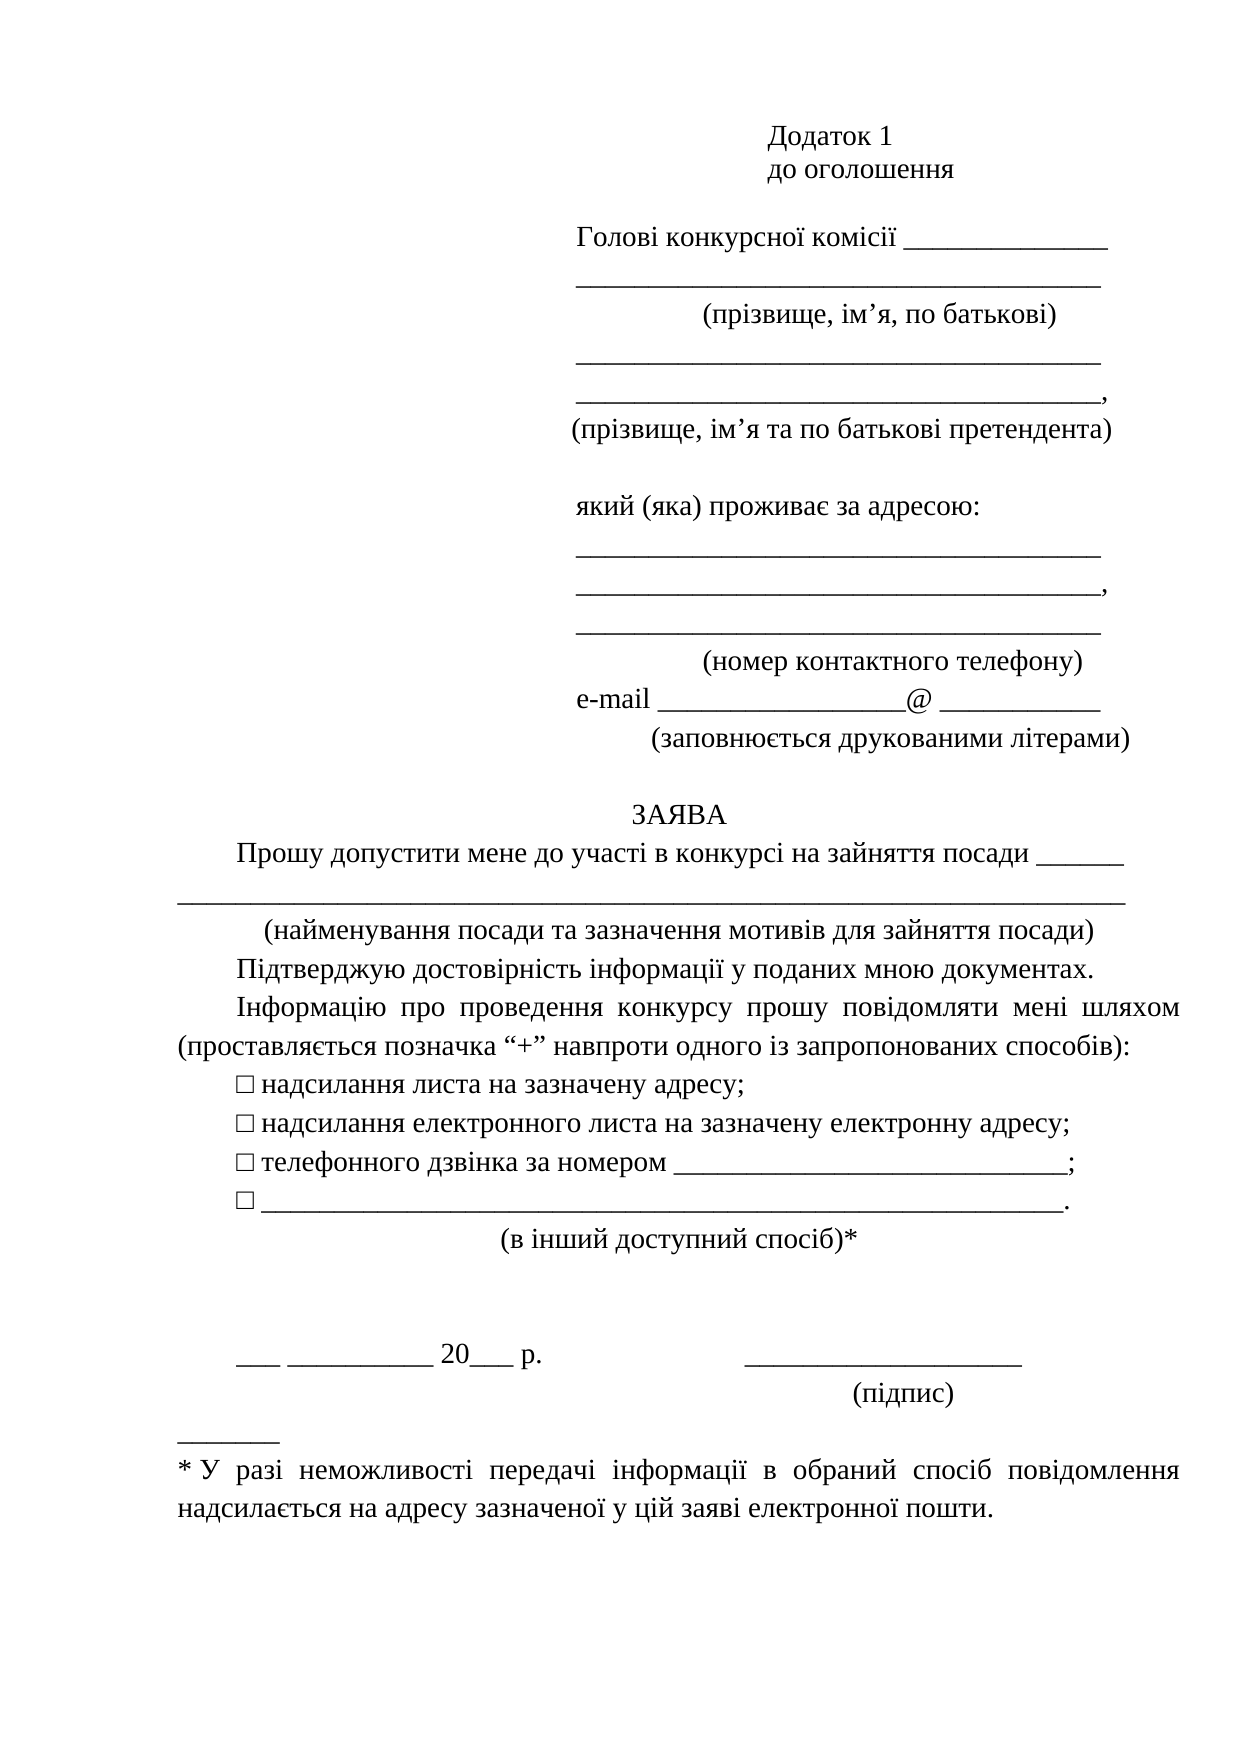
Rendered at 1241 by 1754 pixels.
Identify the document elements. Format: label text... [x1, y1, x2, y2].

text * У разі неможливості передачі інформації в обраний спосіб повідомлення надсилається на адресу зазначеної у цій заяві електронної пошти. [177, 1452, 1181, 1524]
text _________________________________________________________________ [177, 874, 1181, 907]
text ____________________________________, [576, 566, 1181, 599]
text □ надсилання листа на зазначену адресу; [177, 1067, 1181, 1100]
text до оголошення [693, 152, 1181, 185]
text ____________________________________ [576, 334, 1181, 368]
text (прізвище, ім’я, по батькові) [651, 296, 1181, 329]
text (підпис) [777, 1375, 1181, 1408]
text (в інший доступний спосіб)* [177, 1221, 1181, 1254]
text Додаток 1 [693, 118, 1181, 152]
text ____________________________________ [576, 604, 1181, 638]
text Прошу допустити мене до участі в конкурсі на зайняття посади ______ [177, 835, 1181, 869]
text ____________________________________ [576, 257, 1181, 291]
text (заповнюється друкованими літерами) [651, 720, 1181, 753]
text який (яка) проживає за адресою: ____________________________________ [576, 488, 1181, 561]
text ____________________________________, [576, 373, 1181, 406]
text _______ [177, 1413, 1181, 1447]
text □ надсилання електронного листа на зазначену електронну адресу; [177, 1105, 1181, 1139]
text (найменування посади та зазначення мотивів для зайняття посади) [177, 912, 1181, 946]
text e-mail _________________@ ___________ [576, 681, 1181, 715]
text Інформацію про проведення конкурсу прошу повідомляти мені шляхом (проставляється позначка “+” навпроти одного із запропонованих способів): [177, 989, 1181, 1062]
text Підтверджую достовірність інформації у поданих мною документах. [177, 951, 1181, 984]
text □ _______________________________________________________. [177, 1182, 1181, 1216]
text ЗАЯВА [177, 797, 1181, 830]
text □ телефонного дзвінка за номером ___________________________; [177, 1144, 1181, 1177]
text ___ __________ 20___ р. ___________________ [177, 1336, 1181, 1370]
text (прізвище, ім’я та по батькові претендента) [177, 411, 1181, 445]
text (номер контактного телефону) [651, 643, 1181, 676]
text Голові конкурсної комісії ______________ [576, 219, 1181, 252]
